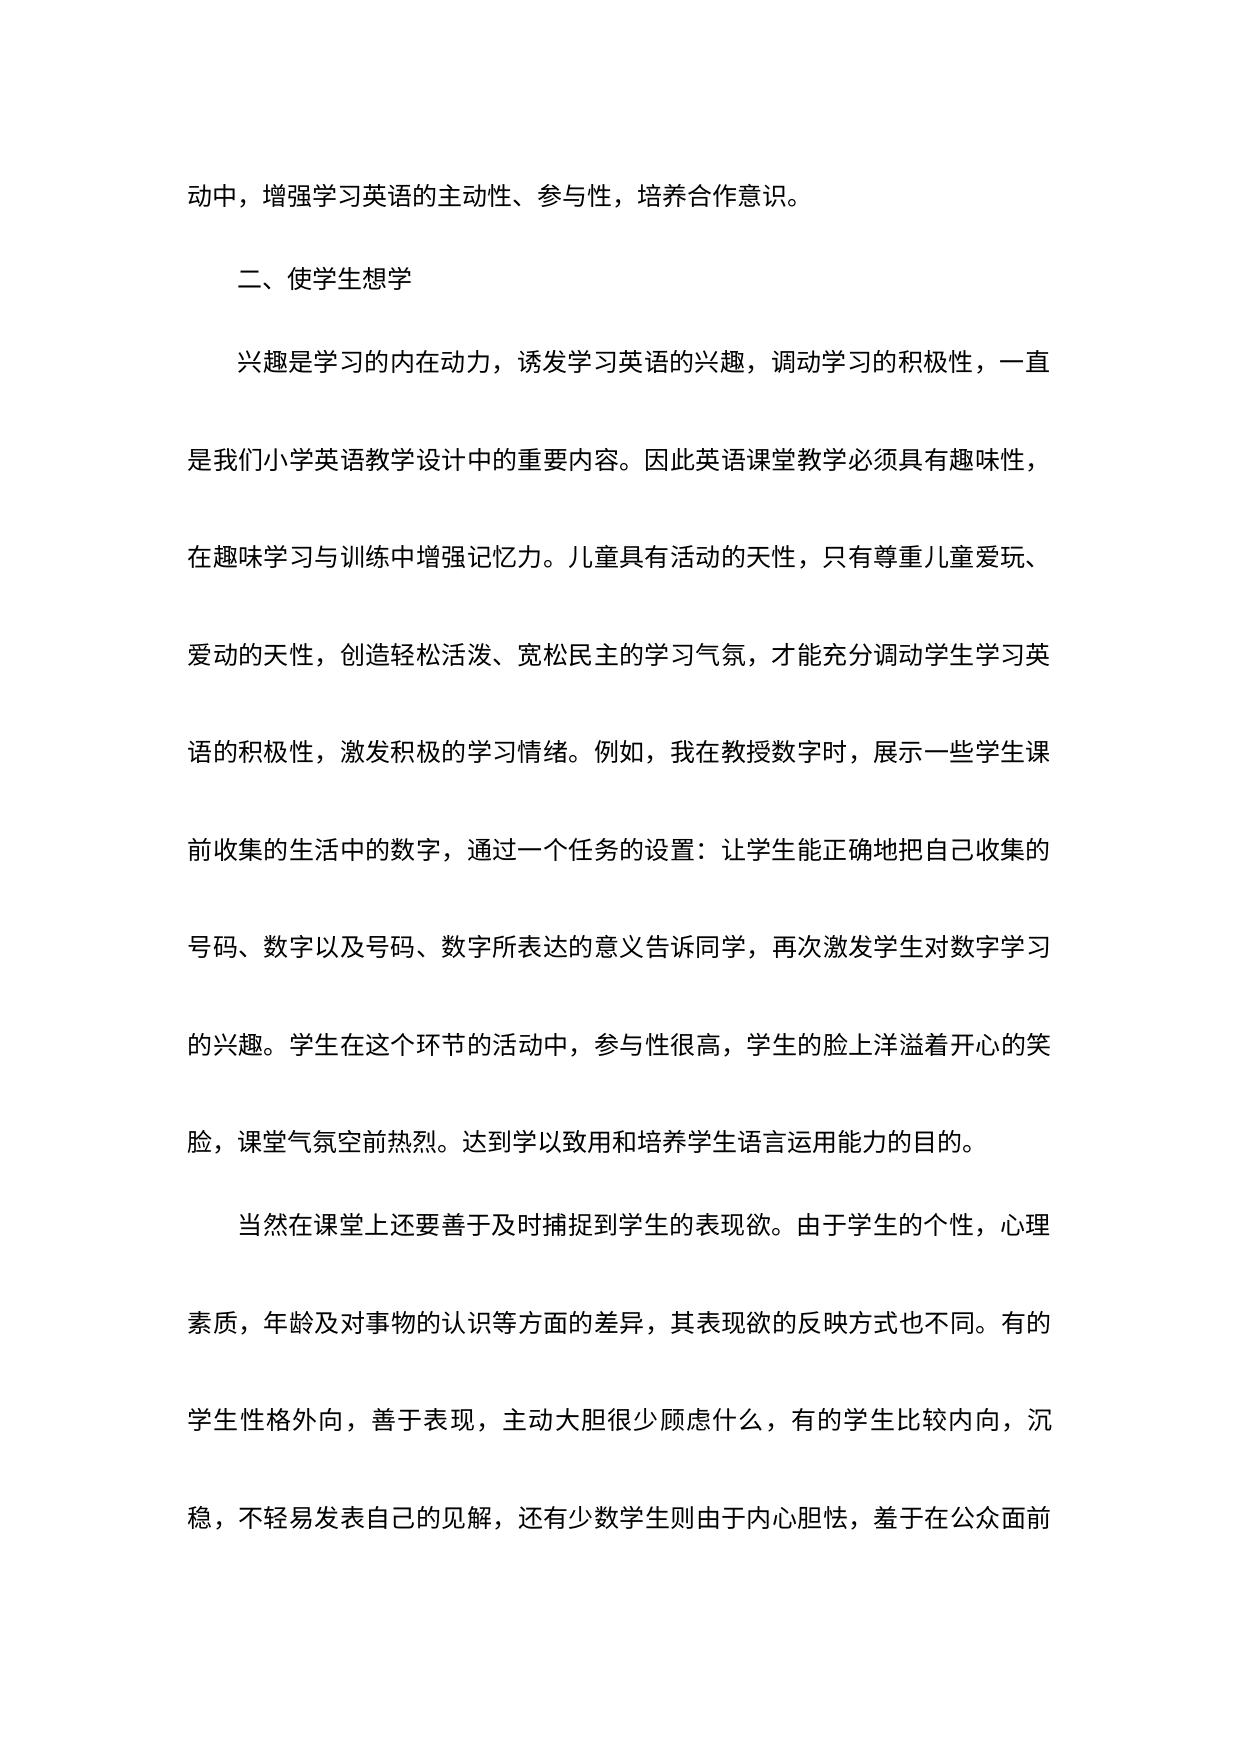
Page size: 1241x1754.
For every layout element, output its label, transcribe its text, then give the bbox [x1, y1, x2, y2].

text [187, 162, 1053, 227]
text 兴趣是学习的内在动力，诱发学习英语的兴趣，调动学习的积极性，一直是我们小学英语教学设计中的重要内容。因此英语课堂教学必须具有趣味性，在趣味学习与训练中增强记忆力。儿童具有活动的天性，只有尊重儿童爱玩、爱动的天性，创造轻松活泼、宽松民主的学习气氛，才能充分调动学生学习英语的积极性，激发积极的学习情绪。例如，我在教授数字时，展示一些学生课前收集的生活中的数字，通过一个任务的设置：让学生能正确地把自己收集的号码、数字以及号码、数字所表达的意义告诉同学，再次激发学生对数字学习的兴趣。学生在这个环节的活动中，参与性很高，学生的脸上洋溢着开心的笑脸，课堂气氛空前热烈。达到学以致用和培养学生语言运用能力的目的。 [187, 328, 1053, 1173]
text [187, 1191, 1053, 1549]
text 二、使学生想学 [187, 245, 1053, 310]
